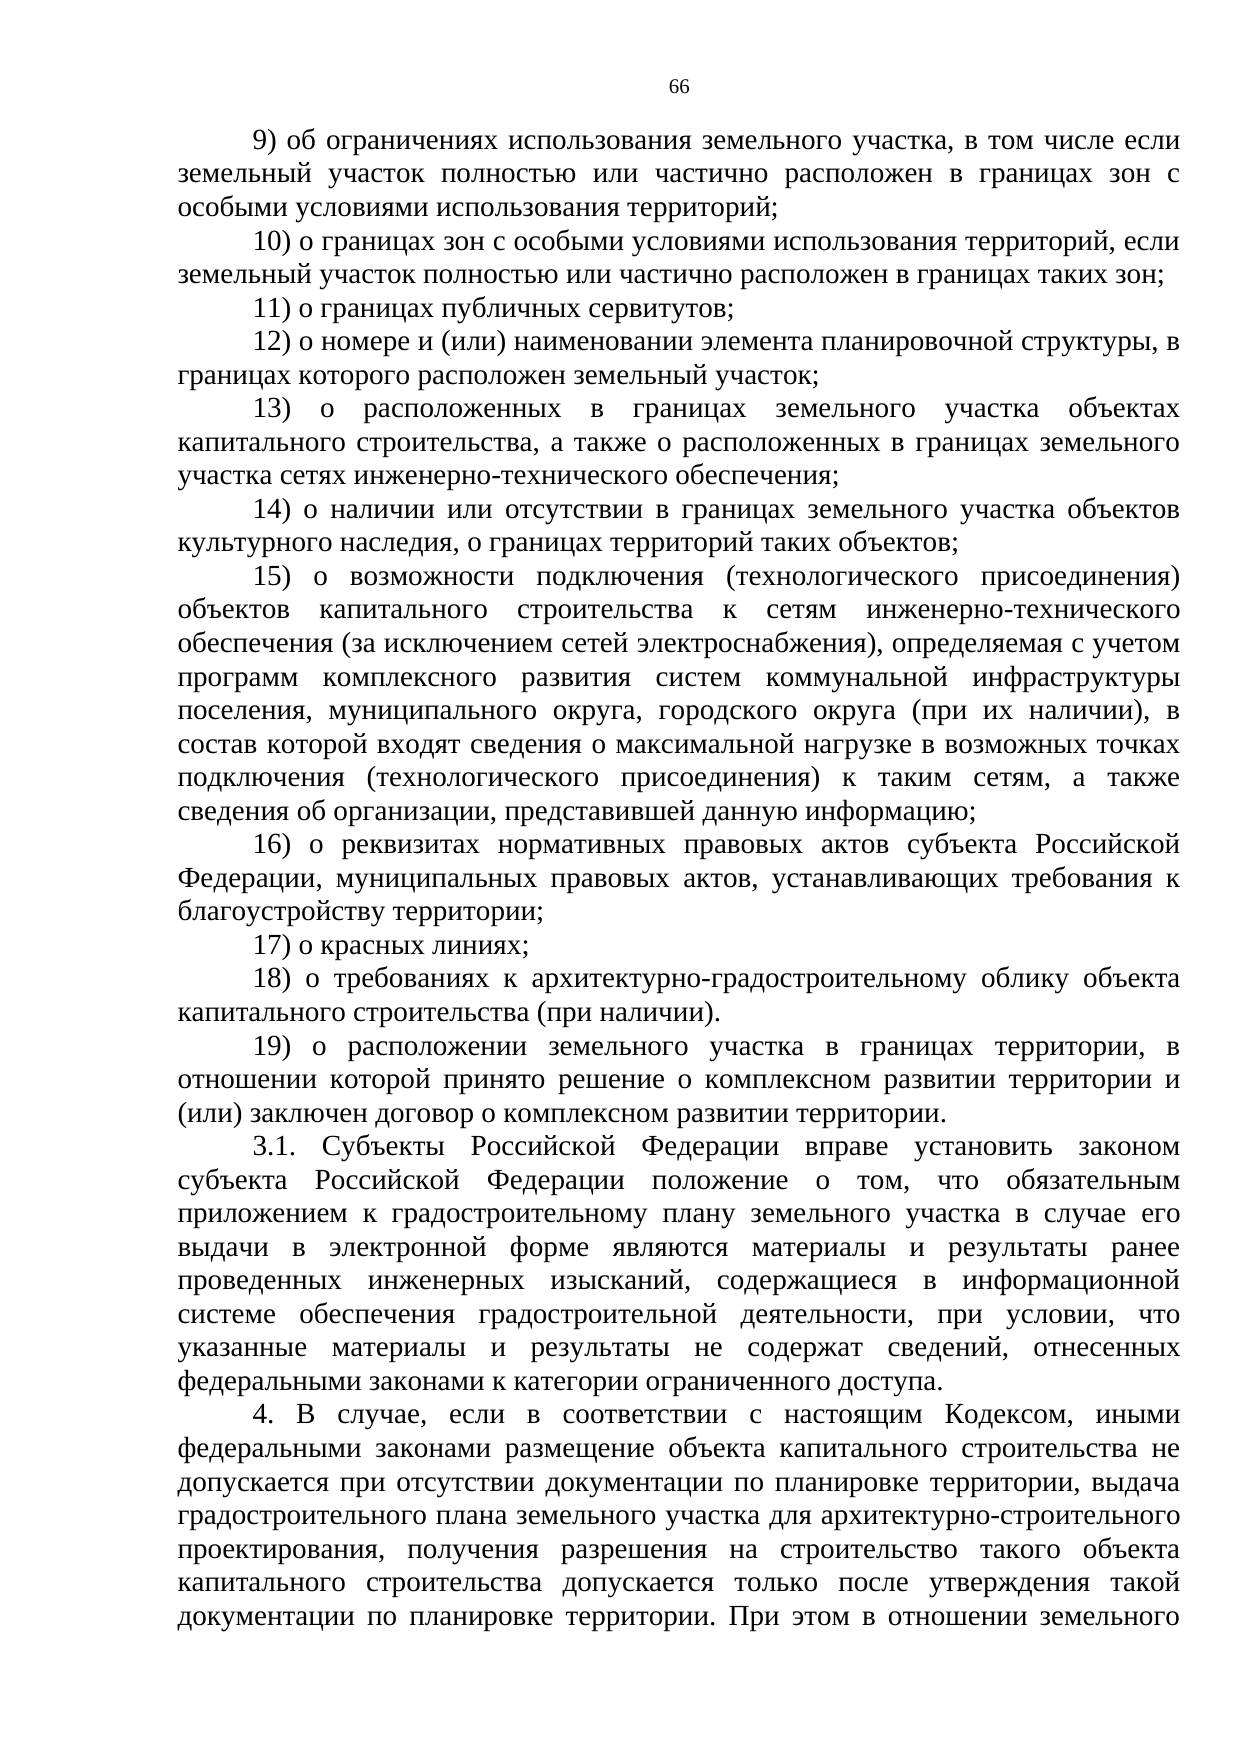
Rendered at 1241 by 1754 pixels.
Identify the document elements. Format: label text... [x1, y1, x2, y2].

list 15) о возможности подключения (технологического присоединения) объектов капитального строительства к сетям инженерно-технического обеспечения (за исключением сетей электроснабжения), определяемая с учетом программ комплексного развития систем коммунальной инфраструктуры поселения, муниципального округа, городского округа (при их наличии), в состав которой входят сведения о максимальной нагрузке в возможных точках подключения (технологического присоединения) к таким сетям, а также сведения об организации, представившей данную информацию; [177, 558, 1181, 826]
list 12) о номере и (или) наименовании элемента планировочной структуры, в границах которого расположен земельный участок; [177, 323, 1181, 390]
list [177, 1397, 1181, 1631]
list 14) о наличии или отсутствии в границах земельного участка объектов культурного наследия, о границах территорий таких объектов; [177, 491, 1181, 558]
list 17) о красных линиях; [177, 927, 1181, 961]
list 19) о расположении земельного участка в границах территории, в отношении которой принято решение о комплексном развитии территории и (или) заключен договор о комплексном развитии территории. [177, 1028, 1181, 1128]
list 3.1. Субъекты Российской Федерации вправе установить законом субъекта Российской Федерации положение о том, что обязательным приложением к градостроительному плану земельного участка в случае его выдачи в электронной форме являются материалы и результаты ранее проведенных инженерных изысканий, содержащиеся в информационной системе обеспечения градостроительной деятельности, при условии, что указанные материалы и результаты не содержат сведений, отнесенных федеральными законами к категории ограниченного доступа. [177, 1128, 1181, 1397]
list 11) о границах публичных сервитутов; [177, 290, 1181, 323]
list 9) об ограничениях использования земельного участка, в том числе если земельный участок полностью или частично расположен в границах зон с особыми условиями использования территорий; [177, 122, 1181, 223]
list 10) о границах зон с особыми условиями использования территорий, если земельный участок полностью или частично расположен в границах таких зон; [177, 223, 1181, 290]
list 13) о расположенных в границах земельного участка объектах капитального строительства, а также о расположенных в границах земельного участка сетях инженерно-технического обеспечения; [177, 390, 1181, 491]
list 18) о требованиях к архитектурно-градостроительному облику объекта капитального строительства (при наличии). [177, 961, 1181, 1028]
list 16) о реквизитах нормативных правовых актов субъекта Российской Федерации, муниципальных правовых актов, устанавливающих требования к благоустройству территории; [177, 826, 1181, 927]
